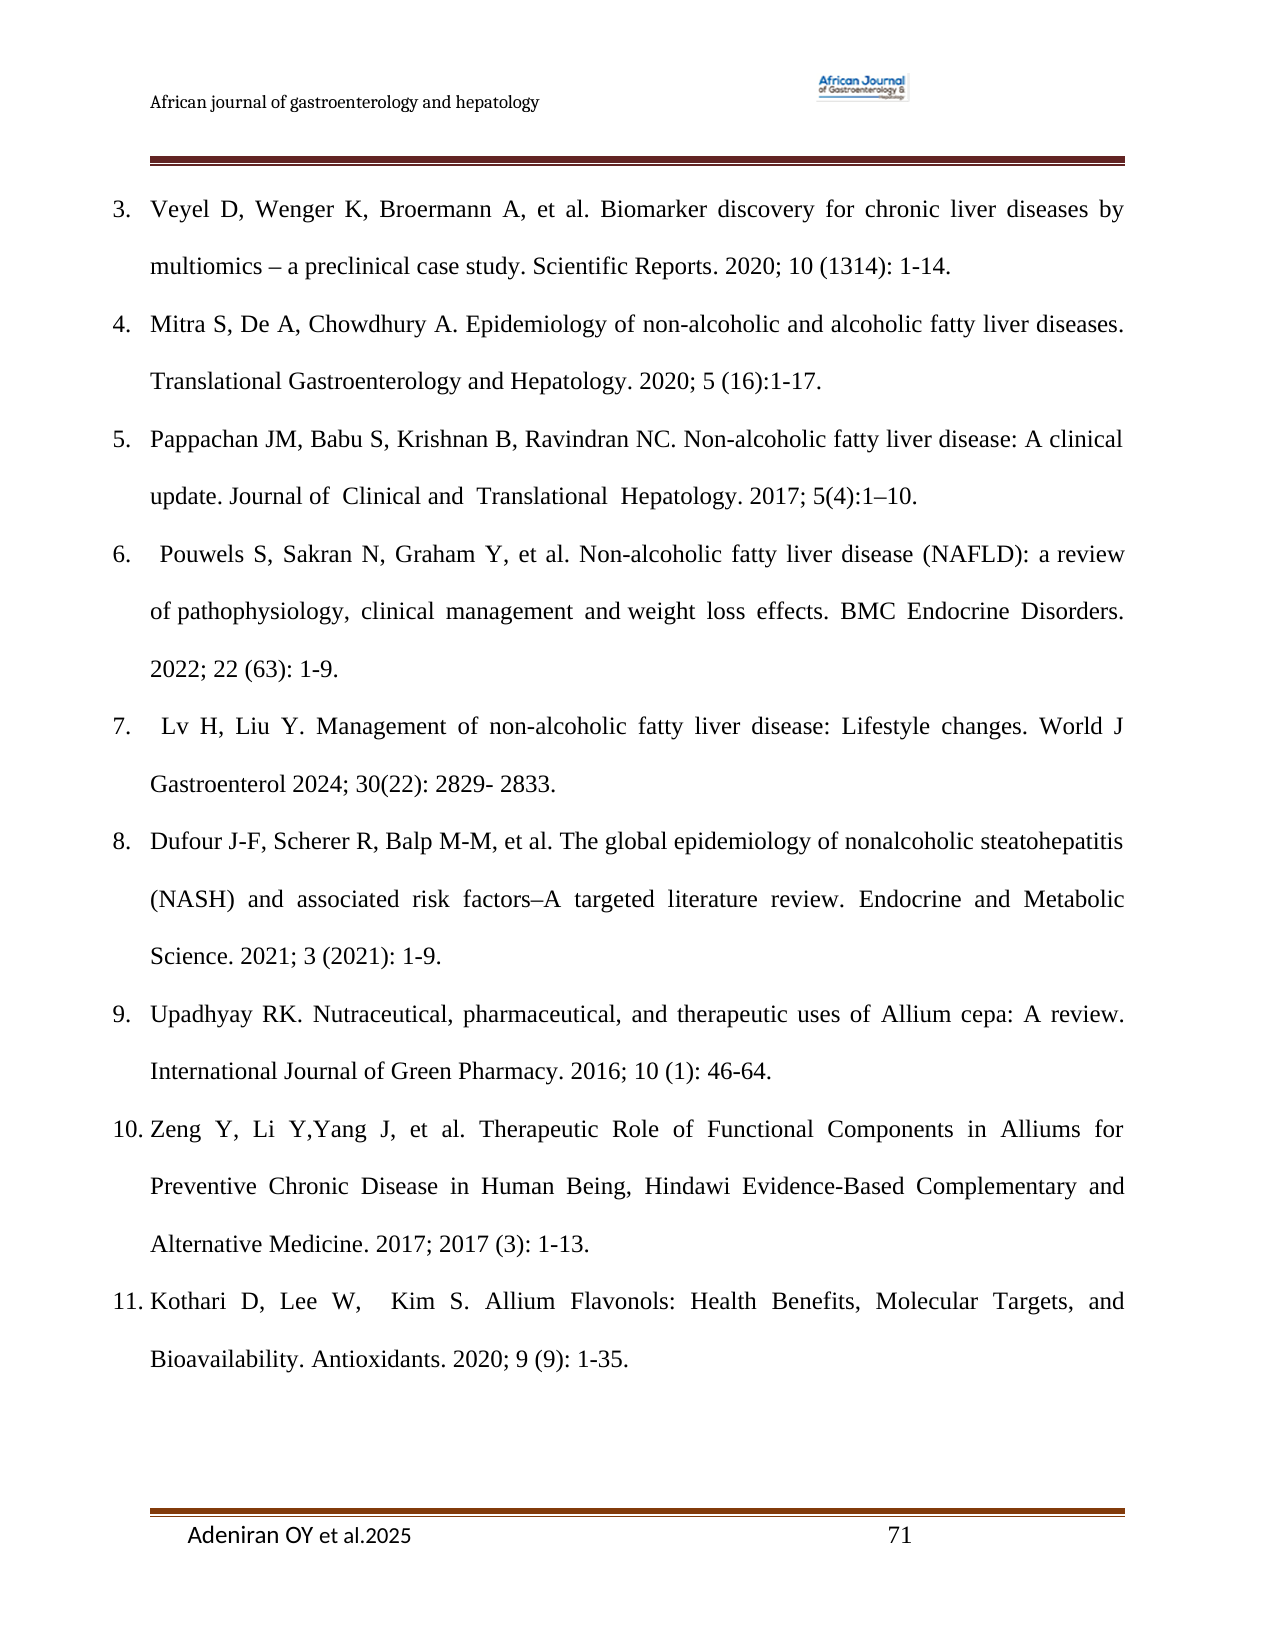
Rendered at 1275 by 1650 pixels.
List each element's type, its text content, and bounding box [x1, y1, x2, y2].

list Lv H, Liu Y. Management of non-alcoholic fatty liver disease: Lifestyle changes. World J Gastroenterol 2024; 30(22): 2829- 2833. [112, 711, 1125, 798]
list Pappachan JM, Babu S, Krishnan B, Ravindran NC. Non-alcoholic fatty liver disease: A clinical update. Journal of Clinical and Translational Hepatology. 2017; 5(4):1–10. [112, 424, 1125, 510]
list Kothari D, Lee W, Kim S. Allium Flavonols: Health Benefits, Molecular Targets, and Bioavailability. Antioxidants. 2020; 9 (9): 1-35. [112, 1286, 1125, 1373]
list Dufour J-F, Scherer R, Balp M-M, et al. The global epidemiology of nonalcoholic steatohepatitis (NASH) and associated risk factors–A targeted literature review. Endocrine and Metabolic Science. 2021; 3 (2021): 1-9. [112, 826, 1125, 970]
picture [816, 73, 1050, 108]
list Mitra S, De A, Chowdhury A. Epidemiology of non-alcoholic and alcoholic fatty liver diseases. Translational Gastroenterology and Hepatology. 2020; 5 (16):1-17. [112, 309, 1125, 395]
list Veyel D, Wenger K, Broermann A, et al. Biomarker discovery for chronic liver diseases by multiomics – a preclinical case study. Scientific Reports. 2020; 10 (1314): 1-14. [112, 194, 1125, 280]
list Upadhyay RK. Nutraceutical, pharmaceutical, and therapeutic uses of Allium cepa: A review. International Journal of Green Pharmacy. 2016; 10 (1): 46-64. [112, 999, 1125, 1085]
list Zeng Y, Li Y,Yang J, et al. Therapeutic Role of Functional Components in Alliums for Preventive Chronic Disease in Human Being, Hindawi Evidence-Based Complementary and Alternative Medicine. 2017; 2017 (3): 1-13. [112, 1114, 1125, 1258]
list Pouwels S, Sakran N, Graham Y, et al. Non-alcoholic fatty liver disease (NAFLD): a review of pathophysiology, clinical management and weight loss effects. BMC Endocrine Disorders. 2022; 22 (63): 1-9. [112, 539, 1125, 683]
